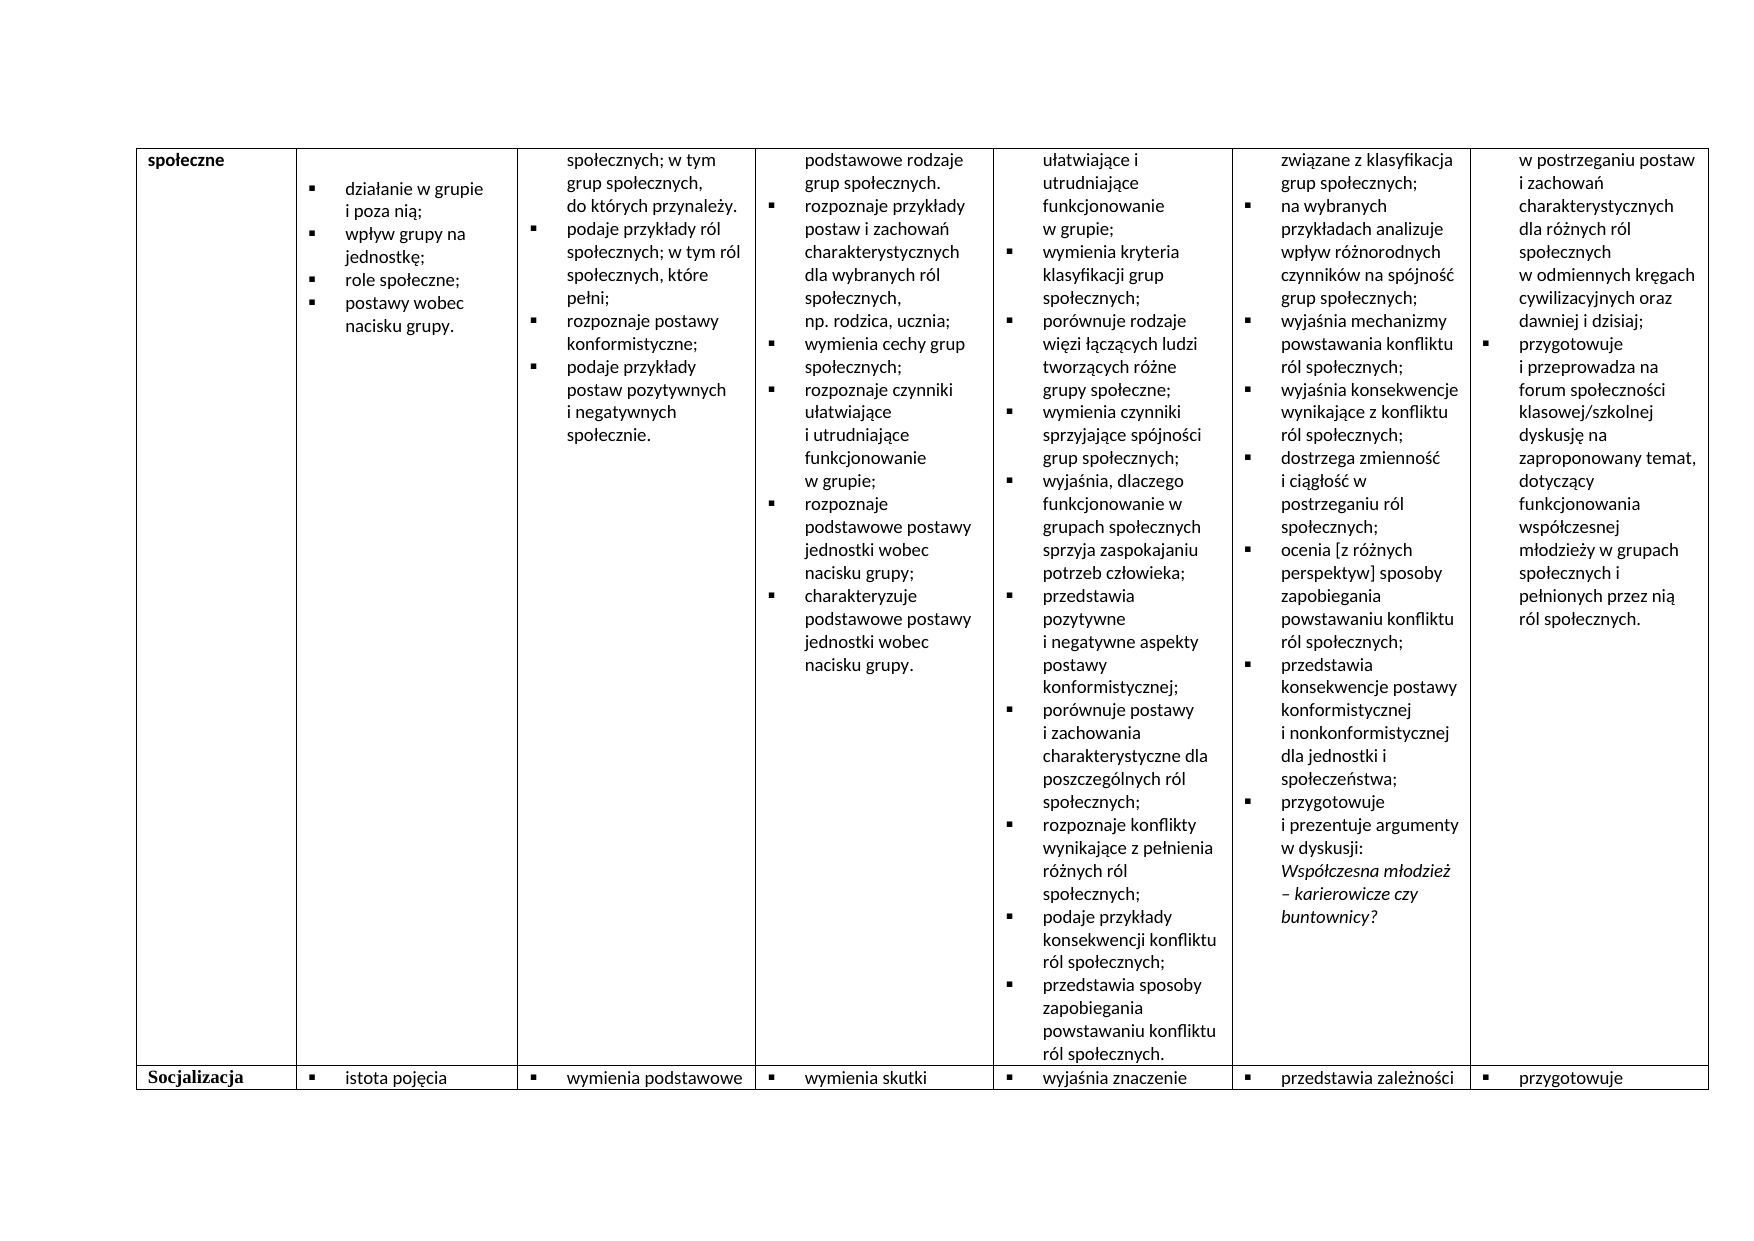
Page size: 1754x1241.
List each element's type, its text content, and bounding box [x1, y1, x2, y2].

table_cell Socjalizacja [137, 1066, 296, 1089]
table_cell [137, 149, 296, 1065]
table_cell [1233, 1066, 1470, 1089]
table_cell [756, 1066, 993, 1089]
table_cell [297, 149, 517, 1065]
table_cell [1471, 1066, 1708, 1089]
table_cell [518, 1066, 755, 1089]
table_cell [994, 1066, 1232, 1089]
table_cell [518, 149, 755, 1065]
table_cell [297, 1066, 517, 1089]
